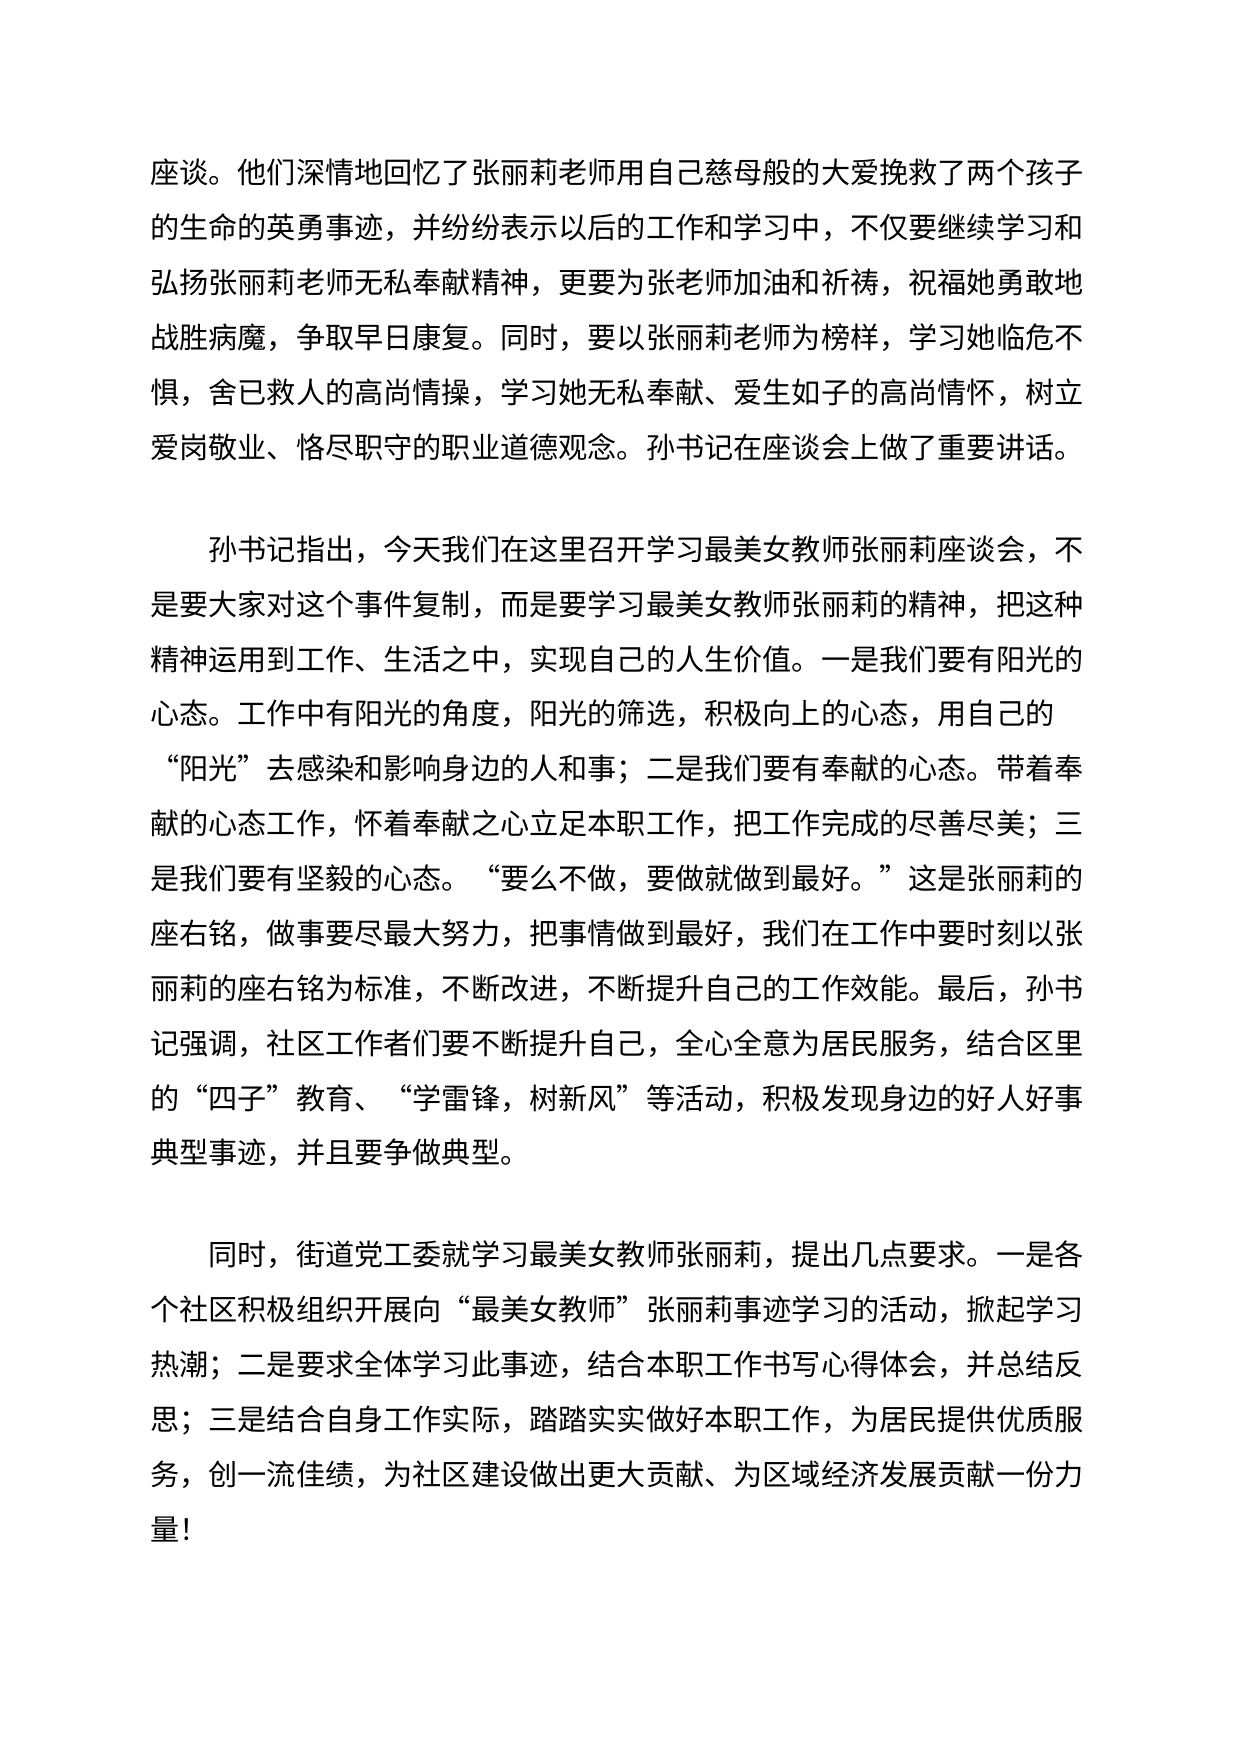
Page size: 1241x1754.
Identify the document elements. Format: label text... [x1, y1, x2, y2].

text 同时，街道党工委就学习最美女教师张丽莉，提出几点要求。一是各个社区积极组织开展向“最美女教师”张丽莉事迹学习的活动，掀起学习热潮；二是要求全体学习此事迹，结合本职工作书写心得体会，并总结反思；三是结合自身工作实际，踏踏实实做好本职工作，为居民提供优质服务，创一流佳绩，为社区建设做出更大贡献、为区域经济发展贡献一份力量！ [150, 1232, 1090, 1549]
text 孙书记指出，今天我们在这里召开学习最美女教师张丽莉座谈会，不是要大家对这个事件复制，而是要学习最美女教师张丽莉的精神，把这种精神运用到工作、生活之中，实现自己的人生价值。一是我们要有阳光的心态。工作中有阳光的角度，阳光的筛选，积极向上的心态，用自己的“阳光”去感染和影响身边的人和事；二是我们要有奉献的心态。带着奉献的心态工作，怀着奉献之心立足本职工作，把工作完成的尽善尽美；三是我们要有坚毅的心态。“要么不做，要做就做到最好。”这是张丽莉的座右铭，做事要尽最大努力，把事情做到最好，我们在工作中要时刻以张丽莉的座右铭为标准，不断改进，不断提升自己的工作效能。最后，孙书记强调，社区工作者们要不断提升自己，全心全意为居民服务，结合区里的“四子”教育、“学雷锋，树新风”等活动，积极发现身边的好人好事典型事迹，并且要争做典型。 [150, 526, 1090, 1172]
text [150, 150, 1090, 467]
